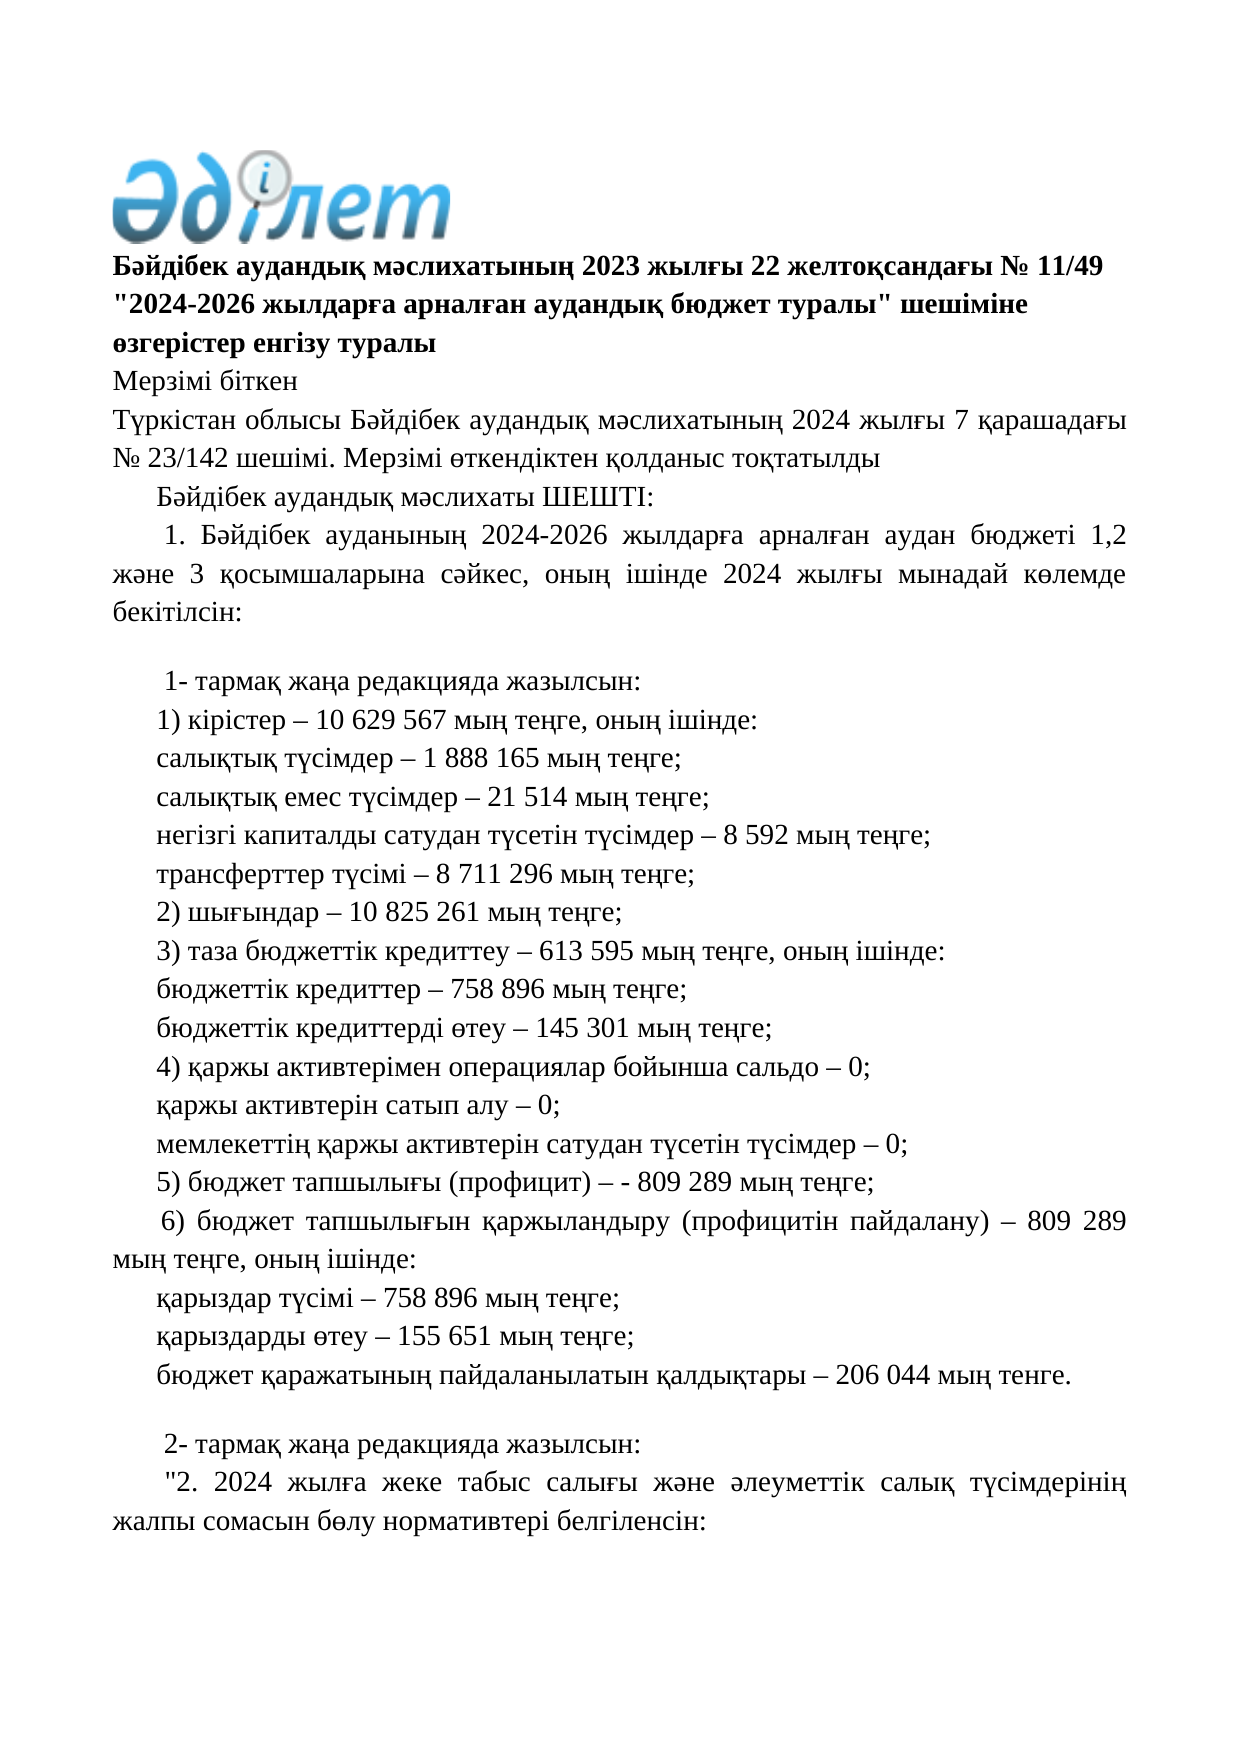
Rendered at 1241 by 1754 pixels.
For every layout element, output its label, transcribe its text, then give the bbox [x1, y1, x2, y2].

text Мерзімі біткен [112, 363, 1128, 397]
text бюджеттік кредиттерді өтеу – 145 301 мың теңге; [112, 1010, 1128, 1044]
text Бәйдібек аудандық мәслихаты ШЕШТІ: [112, 479, 1128, 512]
text салықтық емес түсімдер – 21 514 мың теңге; [112, 779, 1128, 812]
text мемлекеттің қаржы активтерін сатудан түсетін түсімдер – 0; [112, 1126, 1128, 1159]
text 1. Бәйдібек ауданының 2024-2026 жылдарға арналған аудан бюджеті 1,2 және 3 қосымшаларына сәйкес, оның ішінде 2024 жылғы мынадай көлемде бекітілсін: [112, 517, 1128, 628]
text бюджет қаражатының пайдаланылатын қалдықтары – 206 044 мың тенге. [112, 1357, 1128, 1391]
text 5) бюджет тапшылығы (профицит) – - 809 289 мың теңге; [112, 1164, 1128, 1198]
text қарыздарды өтеу – 155 651 мың теңге; [112, 1318, 1128, 1352]
text қаржы активтерін сатып алу – 0; [112, 1087, 1128, 1121]
text "2. 2024 жылға жеке табыс салығы және әлеуметтік салық түсімдерінің жалпы сомасын бөлу нормативтері белгіленсін: [112, 1464, 1128, 1536]
text 2) шығындар – 10 825 261 мың теңге; [112, 894, 1128, 928]
text 6) бюджет тапшылығын қаржыландыру (профицитін пайдалану) – 809 289 мың теңге, оның ішінде: [112, 1203, 1128, 1275]
text бюджеттік кредиттер – 758 896 мың теңге; [112, 972, 1128, 1005]
text 1) кірістер – 10 629 567 мың теңге, оның ішінде: [112, 702, 1128, 735]
text 2- тармақ жаңа редакцияда жазылсын: [112, 1426, 1128, 1459]
text трансферттер түсімі – 8 711 296 мың теңге; [112, 856, 1128, 889]
text 3) таза бюджеттік кредиттеу – 613 595 мың теңге, оның ішінде: [112, 933, 1128, 967]
text Бәйдібек аудандық мәслихатының 2023 жылғы 22 желтоқсандағы № 11/49 "2024-2026 жылдарға арналған аудандық бюджет туралы" шешіміне өзгерістер енгізу туралы [112, 248, 1128, 358]
text салықтық түсімдер – 1 888 165 мың теңге; [112, 740, 1128, 774]
text қарыздар түсімі – 758 896 мың теңге; [112, 1280, 1128, 1313]
text 4) қаржы активтерімен операциялар бойынша сальдо – 0; [112, 1049, 1128, 1082]
text негізгі капиталды сатудан түсетін түсімдер – 8 592 мың теңге; [112, 817, 1128, 851]
text 1- тармақ жаңа редакцияда жазылсын: [112, 663, 1128, 697]
text Түркістан облысы Бәйдібек аудандық мәслихатының 2024 жылғы 7 қарашадағы № 23/142 шешімі. Мерзімі өткендіктен қолданыс тоқтатылды [112, 402, 1128, 474]
picture [112, 150, 451, 244]
